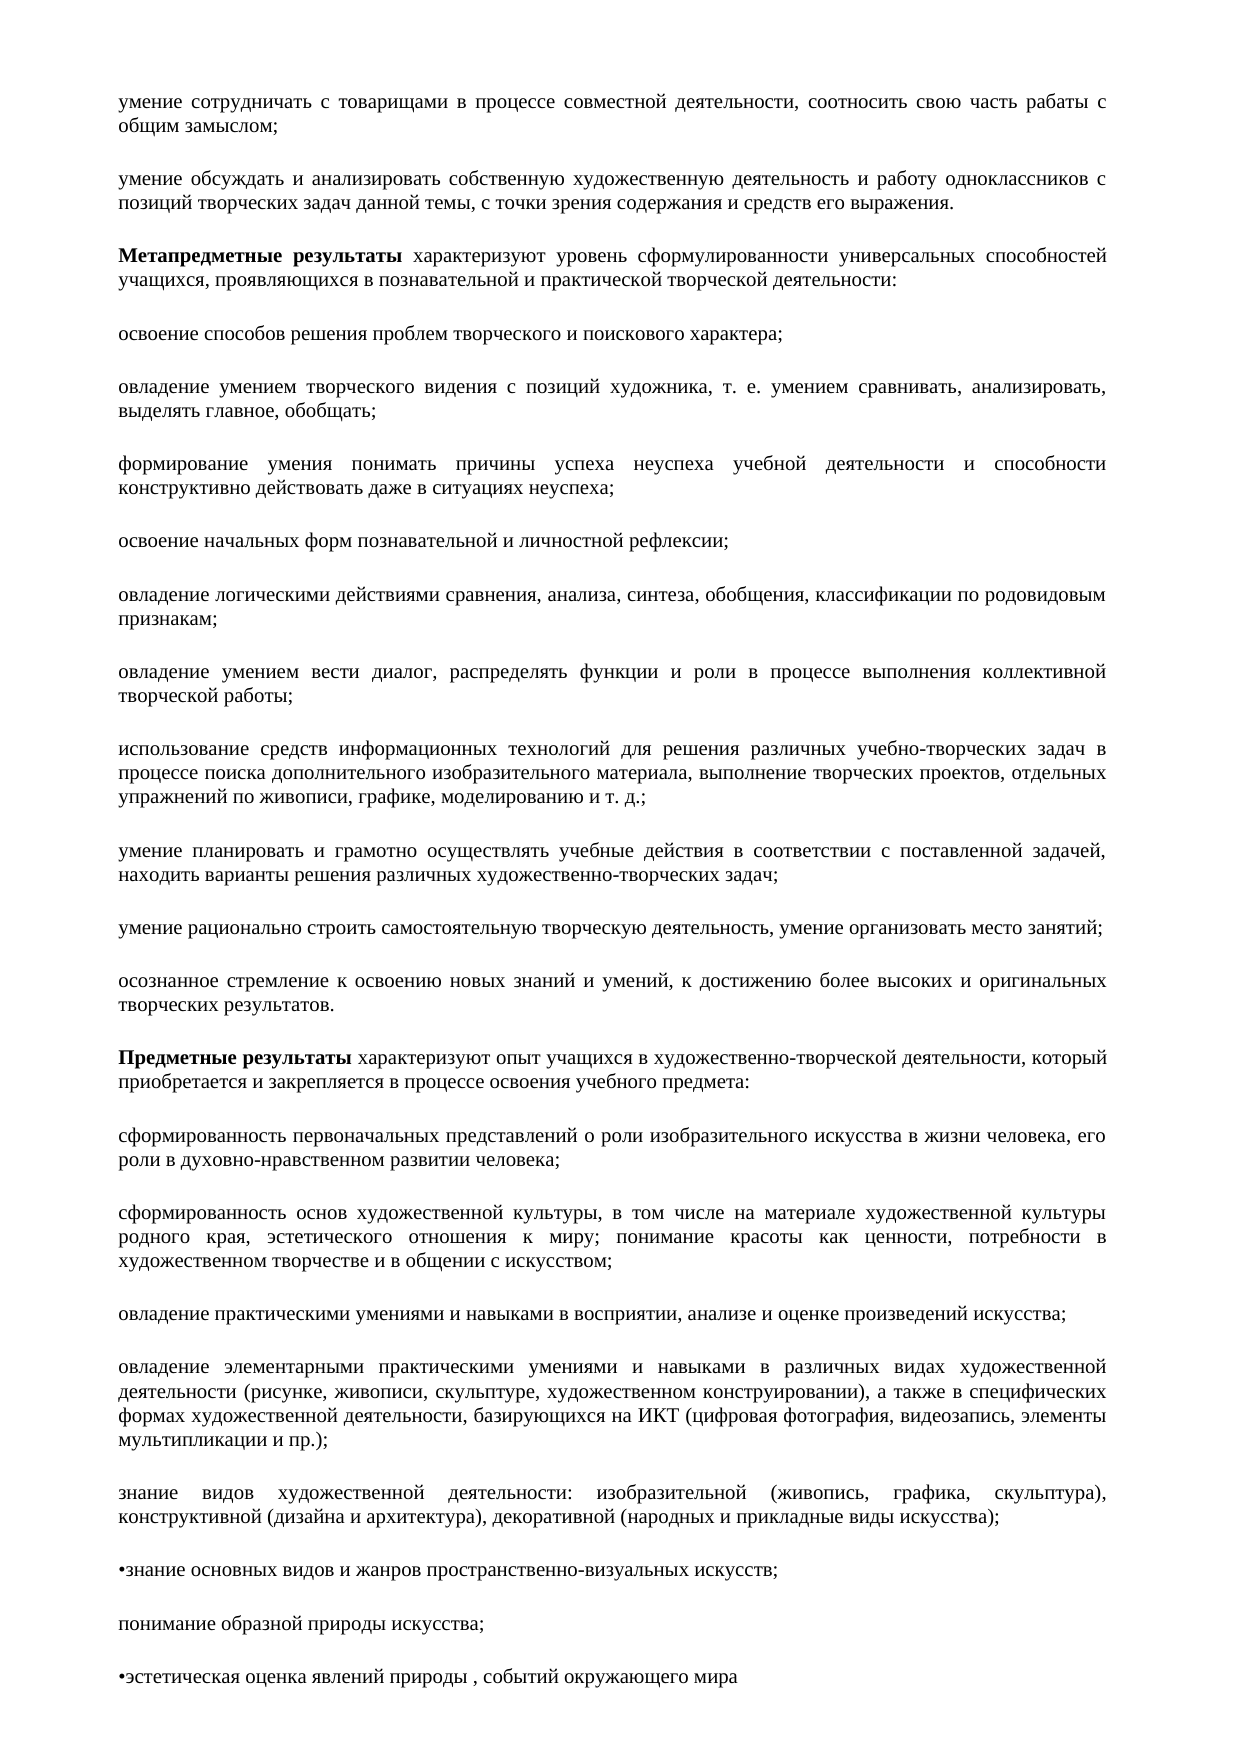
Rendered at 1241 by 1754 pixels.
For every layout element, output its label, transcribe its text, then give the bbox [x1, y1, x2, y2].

text умение планировать и грамотно осуществлять учебные действия в соответствии с поставленной задачей, находить варианты решения различных художественно-творческих задач; [118, 837, 1108, 886]
text •эстетическая оценка явлений природы , событий окружающего мира [118, 1664, 1108, 1688]
text освоение способов решения проблем творческого и поискового характера; [118, 321, 1108, 344]
text умение обсуждать и анализировать собственную художественную деятельность и работу одноклассников с позиций творческих задач данной темы, с точки зрения содержания и средств его выражения. [118, 166, 1108, 214]
text овладение логическими действиями сравнения, анализа, синтеза, обобщения, классификации по родовидовым признакам; [118, 582, 1108, 630]
text овладение элементарными практическими умениями и навыками в различных видах художественной деятельности (рисунке, живописи, скульптуре, художественном конструировании), а также в специфических формах художественной деятельности, базирующихся на ИКТ (цифровая фотография, видеозапись, элементы мультипликации и пр.); [118, 1354, 1108, 1451]
text Предметные результаты характеризуют опыт учащихся в художественно-творческой деятельности, который приобретается и закрепляется в процессе освоения учебного предмета: [118, 1045, 1108, 1093]
text освоение начальных форм познавательной и личностной рефлексии; [118, 528, 1108, 552]
text осознанное стремление к освоению новых знаний и умений, к достижению более высоких и оригинальных творческих результатов. [118, 968, 1108, 1016]
text овладение умением вести диалог, распределять функции и роли в процессе выполнения коллективной творческой работы; [118, 659, 1108, 707]
text понимание образной природы искусства; [118, 1610, 1108, 1634]
text формирование умения понимать причины успеха неуспеха учебной деятельности и способности конструктивно действовать даже в ситуациях неуспеха; [118, 451, 1108, 499]
text овладение практическими умениями и навыками в восприятии, анализе и оценке произведений искусства; [118, 1301, 1108, 1325]
text Метапредметные результаты характеризуют уровень сформулированности универсальных способностей учащихся, проявляющихся в познавательной и практической творческой деятельности: [118, 243, 1108, 291]
text сформированность первоначальных представлений о роли изобразительного искусства в жизни человека, его роли в духовно-нравственном развитии человека; [118, 1123, 1108, 1171]
text овладение умением творческого видения с позиций художника, т. е. умением сравнивать, анализировать, выделять главное, обобщать; [118, 374, 1108, 422]
text сформированность основ художественной культуры, в том числе на материале художественной культуры родного края, эстетического отношения к миру; понимание красоты как ценности, потребности в художественном творчестве и в общении с искусством; [118, 1200, 1108, 1272]
text умение рационально строить самостоятельную творческую деятельность, умение организовать место занятий; [118, 915, 1108, 939]
text знание видов художественной деятельности: изобразительной (живопись, графика, скульптура), конструктивной (дизайна и архитектура), декоративной (народных и прикладные виды искусства); [118, 1480, 1108, 1528]
text умение сотрудничать с товарищами в процессе совместной деятельности, соотносить свою часть рабаты с общим замыслом; [118, 89, 1108, 137]
text использование средств информационных технологий для решения различных учебно-творческих задач в процессе поиска дополнительного изобразительного материала, выполнение творческих проектов, отдельных упражнений по живописи, графике, моделированию и т. д.; [118, 736, 1108, 808]
text •знание основных видов и жанров пространственно-визуальных искусств; [118, 1557, 1108, 1581]
